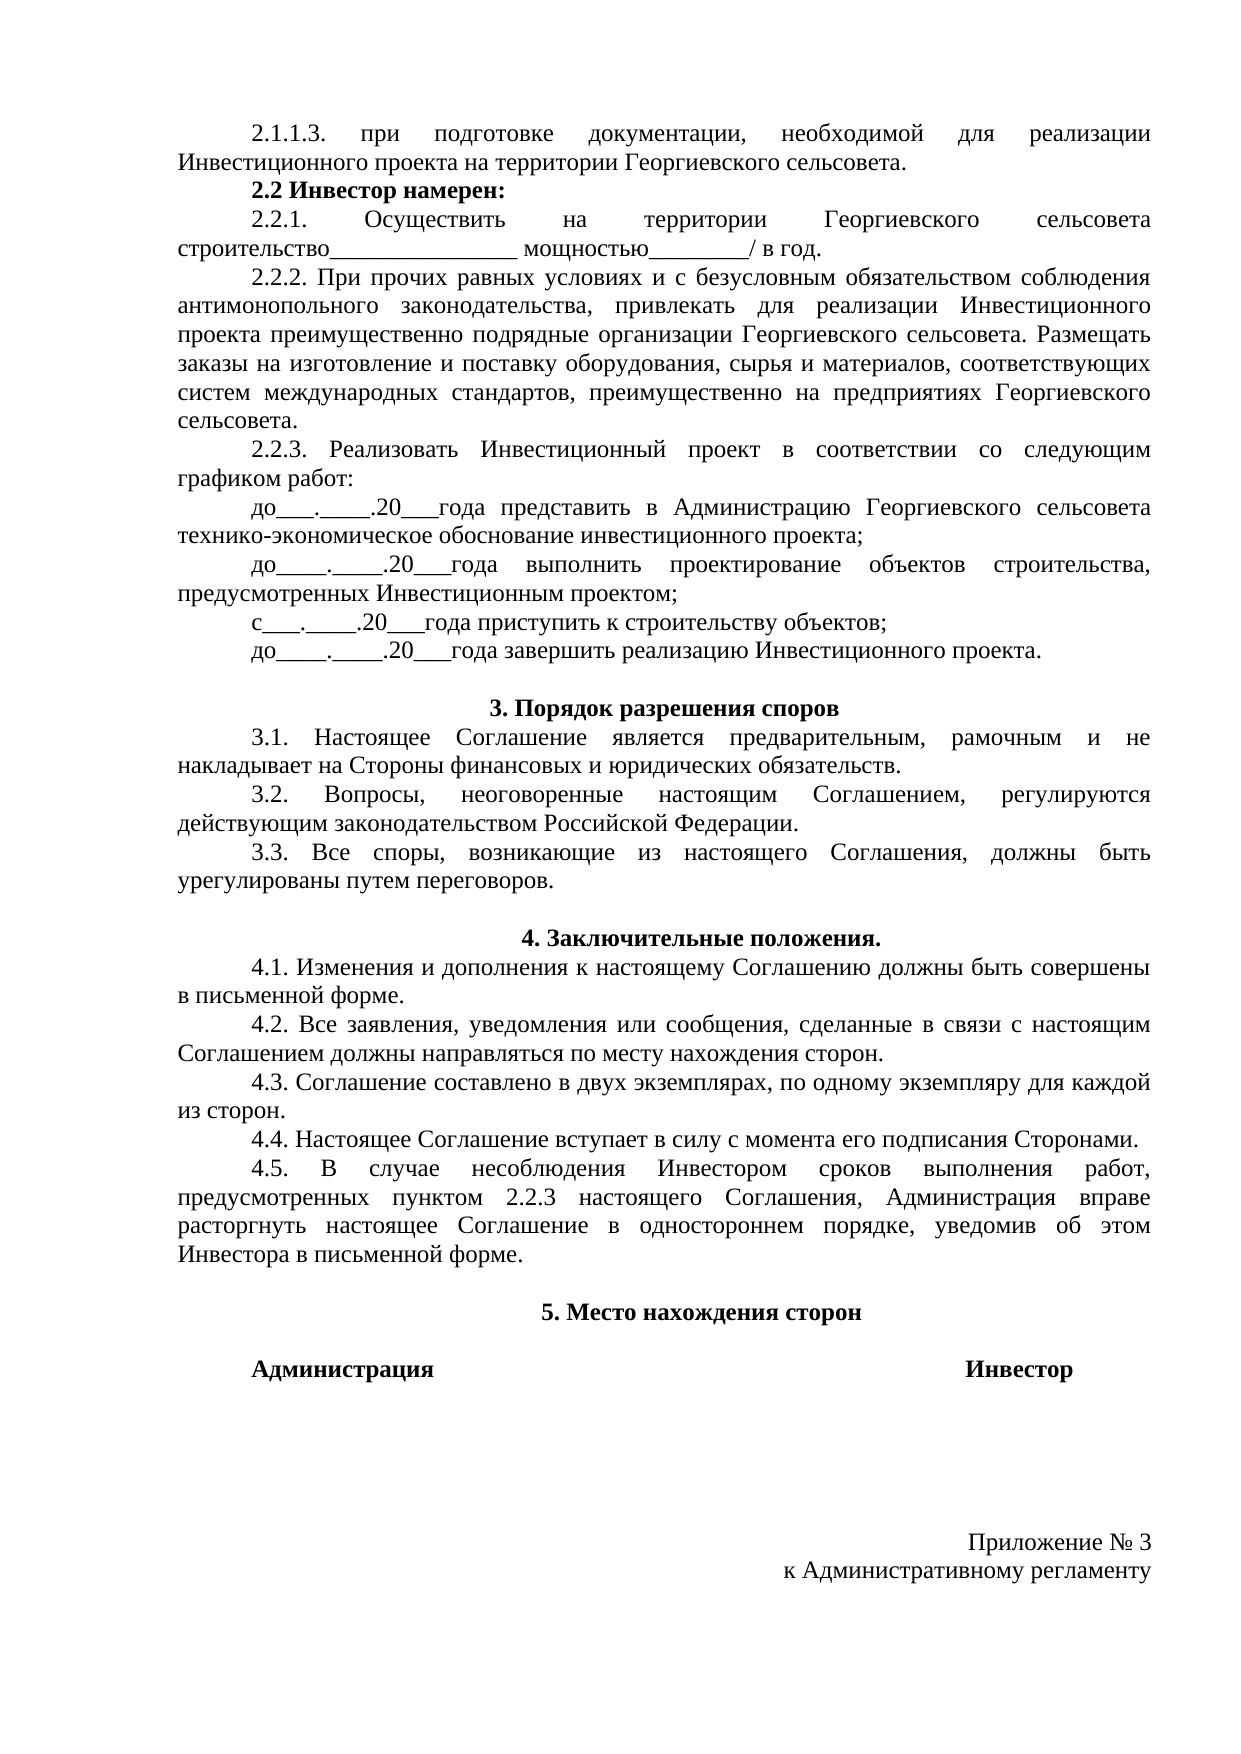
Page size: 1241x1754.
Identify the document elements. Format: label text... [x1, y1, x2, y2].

text с___.____.20___года приступить к строительству объектов; [177, 607, 1152, 636]
text 3.3. Все споры, возникающие из настоящего Соглашения, должны быть урегулированы путем переговоров. [177, 837, 1152, 894]
text 5. Место нахождения сторон [177, 1297, 1152, 1326]
text 4.2. Все заявления, уведомления или сообщения, сделанные в связи с настоящим Соглашением должны направляться по месту нахождения сторон. [177, 1009, 1152, 1067]
text 2.1.1.3. при подготовке документации, необходимой для реализации Инвестиционного проекта на территории Георгиевского сельсовета. [177, 118, 1152, 176]
text к Административному регламенту [177, 1556, 1152, 1584]
text 4.4. Настоящее Соглашение вступает в силу с момента его подписания Сторонами. [177, 1124, 1152, 1153]
text Приложение № 3 [177, 1527, 1152, 1556]
text 4.5. В случае несоблюдения Инвестором сроков выполнения работ, предусмотренных пунктом 2.2.3 настоящего Соглашения, Администрация вправе расторгнуть настоящее Соглашение в одностороннем порядке, уведомив об этом Инвестора в письменной форме. [177, 1153, 1152, 1268]
text 4. Заключительные положения. [177, 923, 1152, 952]
text 3.2. Вопросы, неоговоренные настоящим Соглашением, регулируются действующим законодательством Российской Федерации. [177, 779, 1152, 837]
text 4.3. Соглашение составлено в двух экземплярах, по одному экземпляру для каждой из сторон. [177, 1067, 1152, 1124]
text 4.1. Изменения и дополнения к настоящему Соглашению должны быть совершены в письменной форме. [177, 952, 1152, 1009]
text 2.2.3. Реализовать Инвестиционный проект в соответствии со следующим графиком работ: [177, 434, 1152, 492]
text 2.2.1. Осуществить на территории Георгиевского сельсовета строительство_______________ мощностью________/ в год. [177, 204, 1152, 262]
text 3. Порядок разрешения споров [177, 693, 1152, 722]
text до____.____.20___года выполнить проектирование объектов строительства, предусмотренных Инвестиционным проектом; [177, 549, 1152, 607]
text до___.____.20___года представить в Администрацию Георгиевского сельсовета технико-экономическое обоснование инвестиционного проекта; [177, 492, 1152, 549]
text 2.2 Инвестор намерен: [177, 176, 1152, 204]
text Администрация Инвестор [177, 1354, 1152, 1383]
text до____.____.20___года завершить реализацию Инвестиционного проекта. [177, 636, 1152, 664]
text 2.2.2. При прочих равных условиях и с безусловным обязательством соблюдения антимонопольного законодательства, привлекать для реализации Инвестиционного проекта преимущественно подрядные организации Георгиевского сельсовета. Размещать заказы на изготовление и поставку оборудования, сырья и материалов, соответствующих систем международных стандартов, преимущественно на предприятиях Георгиевского сельсовета. [177, 262, 1152, 434]
text 3.1. Настоящее Соглашение является предварительным, рамочным и не накладывает на Стороны финансовых и юридических обязательств. [177, 722, 1152, 779]
